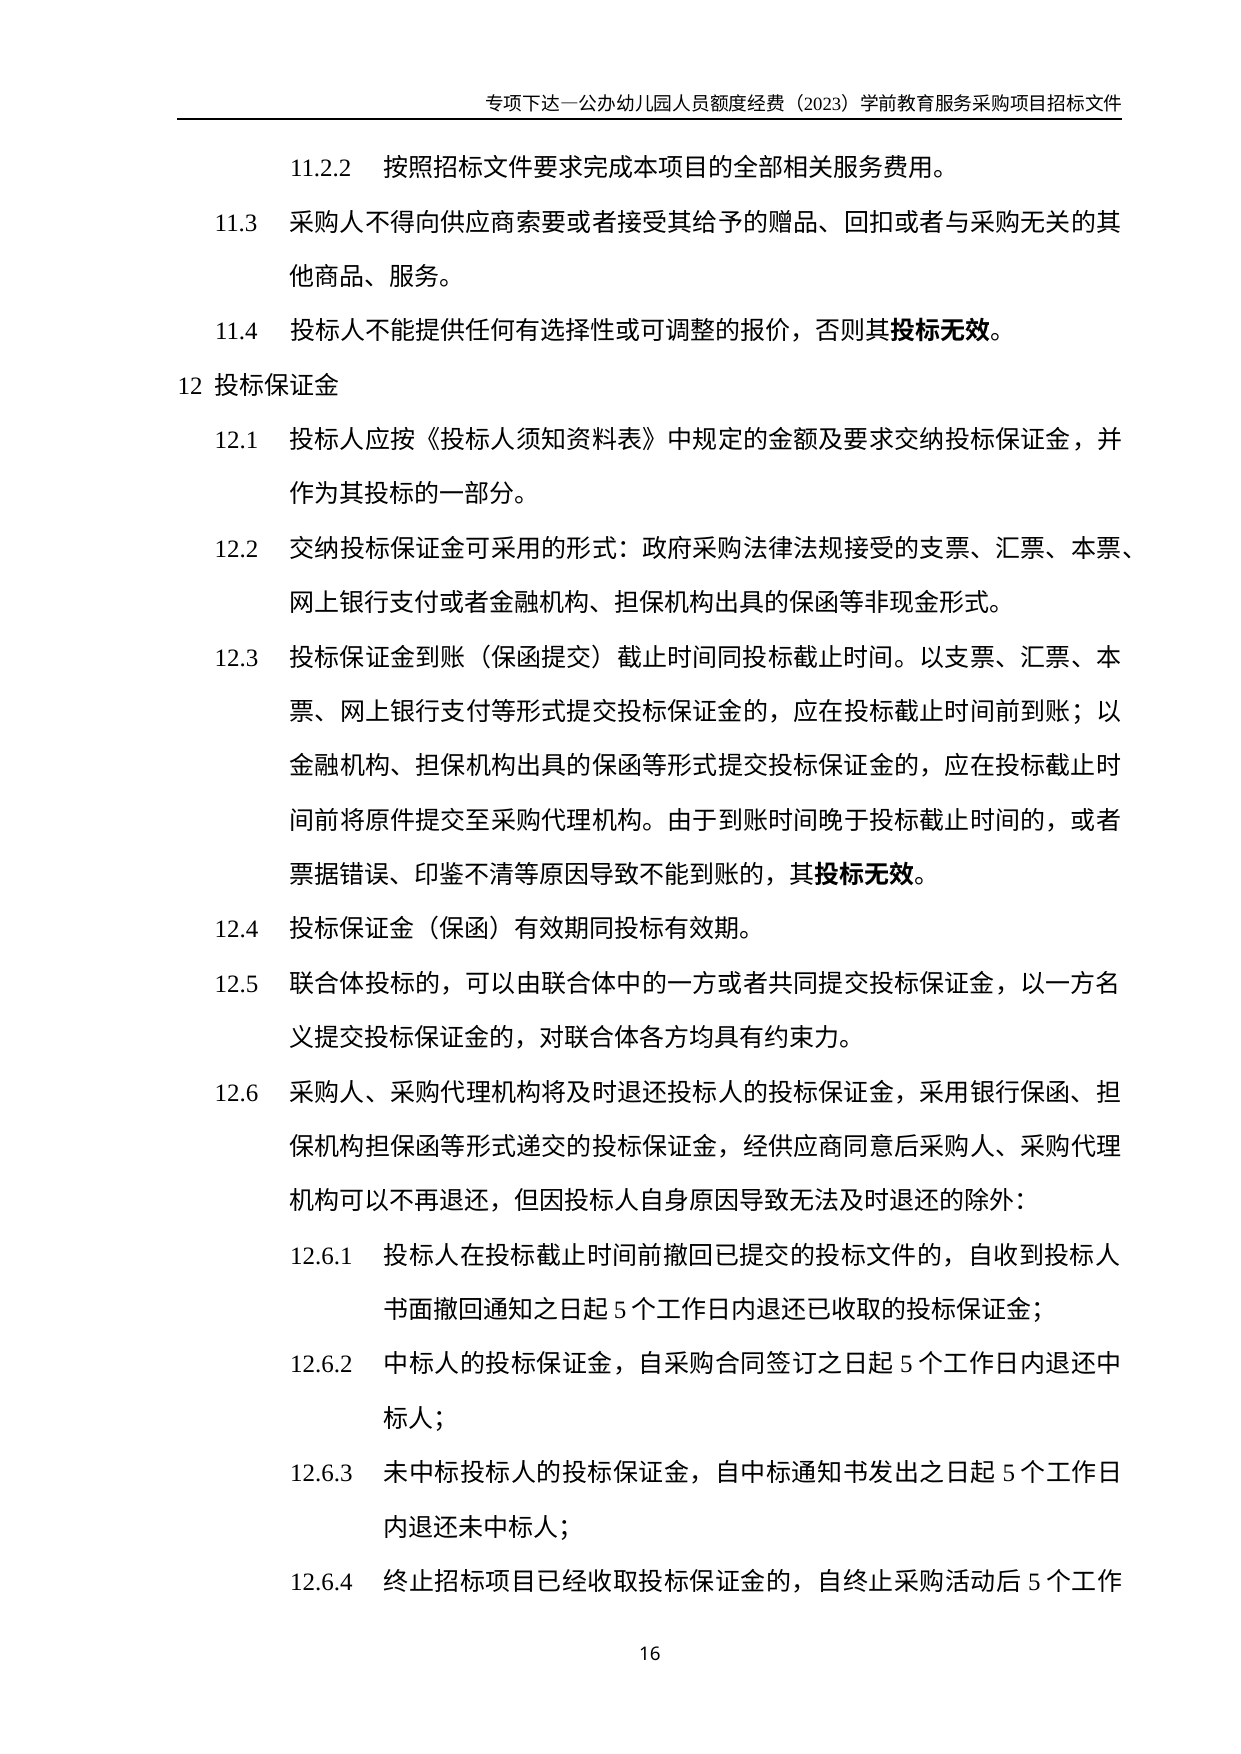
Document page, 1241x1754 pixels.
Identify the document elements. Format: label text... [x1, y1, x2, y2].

list 联合体投标的，可以由联合体中的一方或者共同提交投标保证金，以一方名义提交投标保证金的，对联合体各方均具有约束力。 [214, 963, 1122, 1054]
list 投标保证金 [177, 365, 1122, 401]
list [290, 1561, 1122, 1598]
list 投标保证金（保函）有效期同投标有效期。 [214, 909, 1122, 945]
list 交纳投标保证金可采用的形式：政府采购法律法规接受的支票、汇票、本票、网上银行支付或者金融机构、担保机构出具的保函等非现金形式。 [214, 528, 1122, 619]
list 投标人不能提供任何有选择性或可调整的报价，否则其投标无效。 [215, 311, 1122, 347]
list 投标人应按《投标人须知资料表》中规定的金额及要求交纳投标保证金，并作为其投标的一部分。 [214, 419, 1122, 510]
list 投标人在投标截止时间前撤回已提交的投标文件的，自收到投标人书面撤回通知之日起5个工作日内退还已收取的投标保证金； [290, 1235, 1122, 1326]
list 未中标投标人的投标保证金，自中标通知书发出之日起5个工作日内退还未中标人； [290, 1453, 1122, 1543]
list 投标保证金到账（保函提交）截止时间同投标截止时间。以支票、汇票、本票、网上银行支付等形式提交投标保证金的，应在投标截止时间前到账；以金融机构、担保机构出具的保函等形式提交投标保证金的，应在投标截止时间前将原件提交至采购代理机构。由于到账时间晚于投标截止时间的，或者票据错误、印鉴不清等原因导致不能到账的，其投标无效。 [214, 637, 1122, 891]
list 采购人、采购代理机构将及时退还投标人的投标保证金，采用银行保函、担保机构担保函等形式递交的投标保证金，经供应商同意后采购人、采购代理机构可以不再退还，但因投标人自身原因导致无法及时退还的除外： [214, 1072, 1122, 1217]
list 按照招标文件要求完成本项目的全部相关服务费用。 [290, 148, 1122, 184]
list 中标人的投标保证金，自采购合同签订之日起5个工作日内退还中标人； [290, 1344, 1122, 1434]
list 采购人不得向供应商索要或者接受其给予的赠品、回扣或者与采购无关的其他商品、服务。 [214, 202, 1122, 293]
